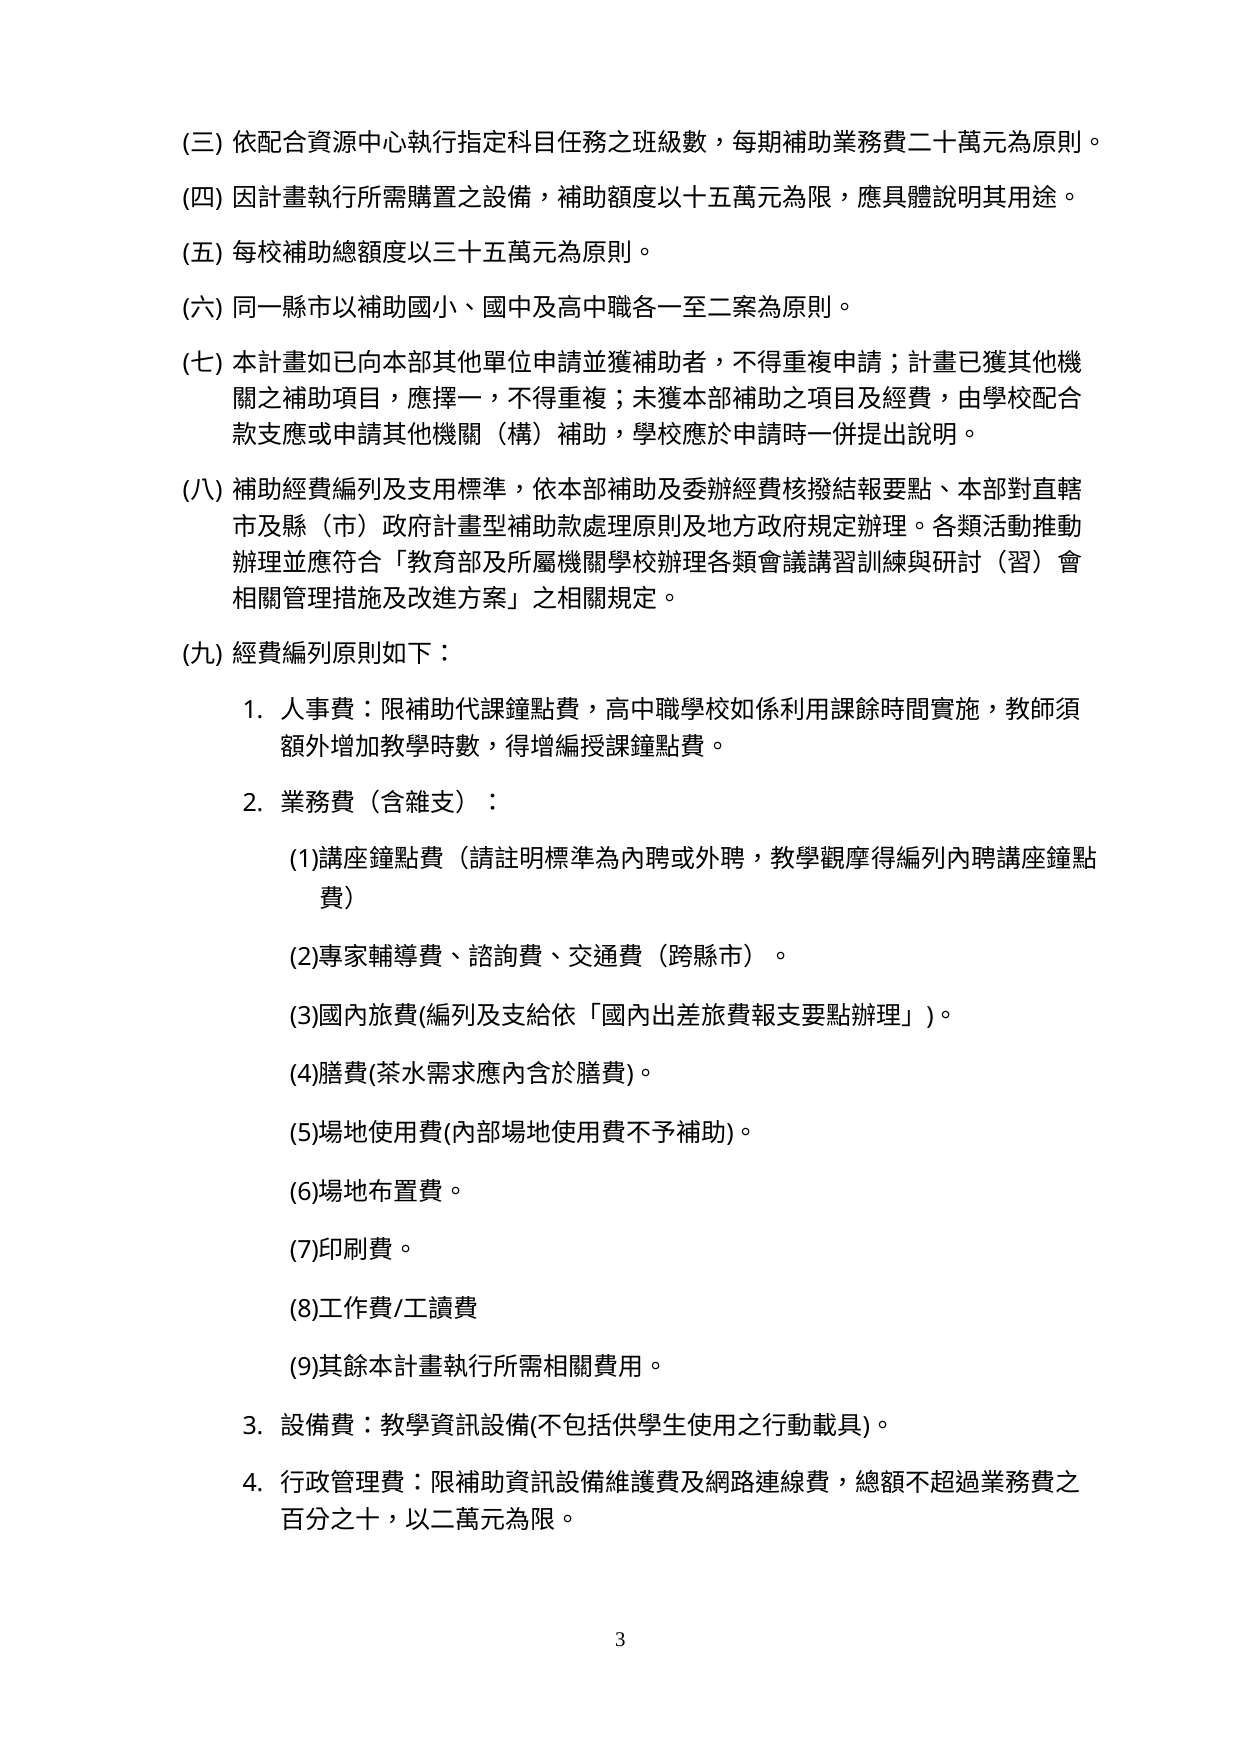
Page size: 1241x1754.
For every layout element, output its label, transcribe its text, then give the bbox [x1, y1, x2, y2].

list 講座鐘點費（請註明標準為內聘或外聘，教學觀摩得編列內聘講座鐘點費） [289, 838, 1098, 914]
list 行政管理費：限補助資訊設備維護費及網路連線費，總額不超過業務費之百分之十，以二萬元為限。 [242, 1461, 1098, 1536]
list 膳費(茶水需求應內含於膳費)。 [289, 1054, 1098, 1090]
list 工作費/工讀費 [289, 1288, 1098, 1324]
list 專家輔導費、諮詢費、交通費（跨縣市）。 [289, 937, 1098, 973]
list 設備費：教學資訊設備(不包括供學生使用之行動載具)。 [242, 1405, 1098, 1443]
list 依配合資源中心執行指定科目任務之班級數，每期補助業務費二十萬元為原則。 [182, 122, 1098, 158]
list 每校補助總額度以三十五萬元為原則。 [182, 232, 1098, 268]
list 業務費（含雜支）： [242, 782, 1098, 820]
list 其餘本計畫執行所需相關費用。 [289, 1347, 1098, 1383]
list 國內旅費(編列及支給依「國內出差旅費報支要點辦理」)。 [289, 995, 1098, 1032]
list 場地使用費(內部場地使用費不予補助)。 [289, 1112, 1098, 1149]
list 因計畫執行所需購置之設備，補助額度以十五萬元為限，應具體說明其用途。 [182, 177, 1098, 213]
list 經費編列原則如下： [182, 633, 1098, 670]
list 補助經費編列及支用標準，依本部補助及委辦經費核撥結報要點、本部對直轄市及縣（市）政府計畫型補助款處理原則及地方政府規定辦理。各類活動推動辦理並應符合「教育部及所屬機關學校辦理各類會議講習訓練與研討（習）會相關管理措施及改進方案」之相關規定。 [182, 470, 1098, 615]
list 場地布置費。 [289, 1171, 1098, 1207]
list 本計畫如已向本部其他單位申請並獲補助者，不得重複申請；計畫已獲其他機關之補助項目，應擇一，不得重複；未獲本部補助之項目及經費，由學校配合款支應或申請其他機關（構）補助，學校應於申請時一併提出說明。 [182, 342, 1098, 451]
list 人事費：限補助代課鐘點費，高中職學校如係利用課餘時間實施，教師須額外增加教學時數，得增編授課鐘點費。 [242, 688, 1098, 763]
list 同一縣市以補助國小、國中及高中職各一至二案為原則。 [182, 287, 1098, 323]
list 印刷費。 [289, 1229, 1098, 1266]
